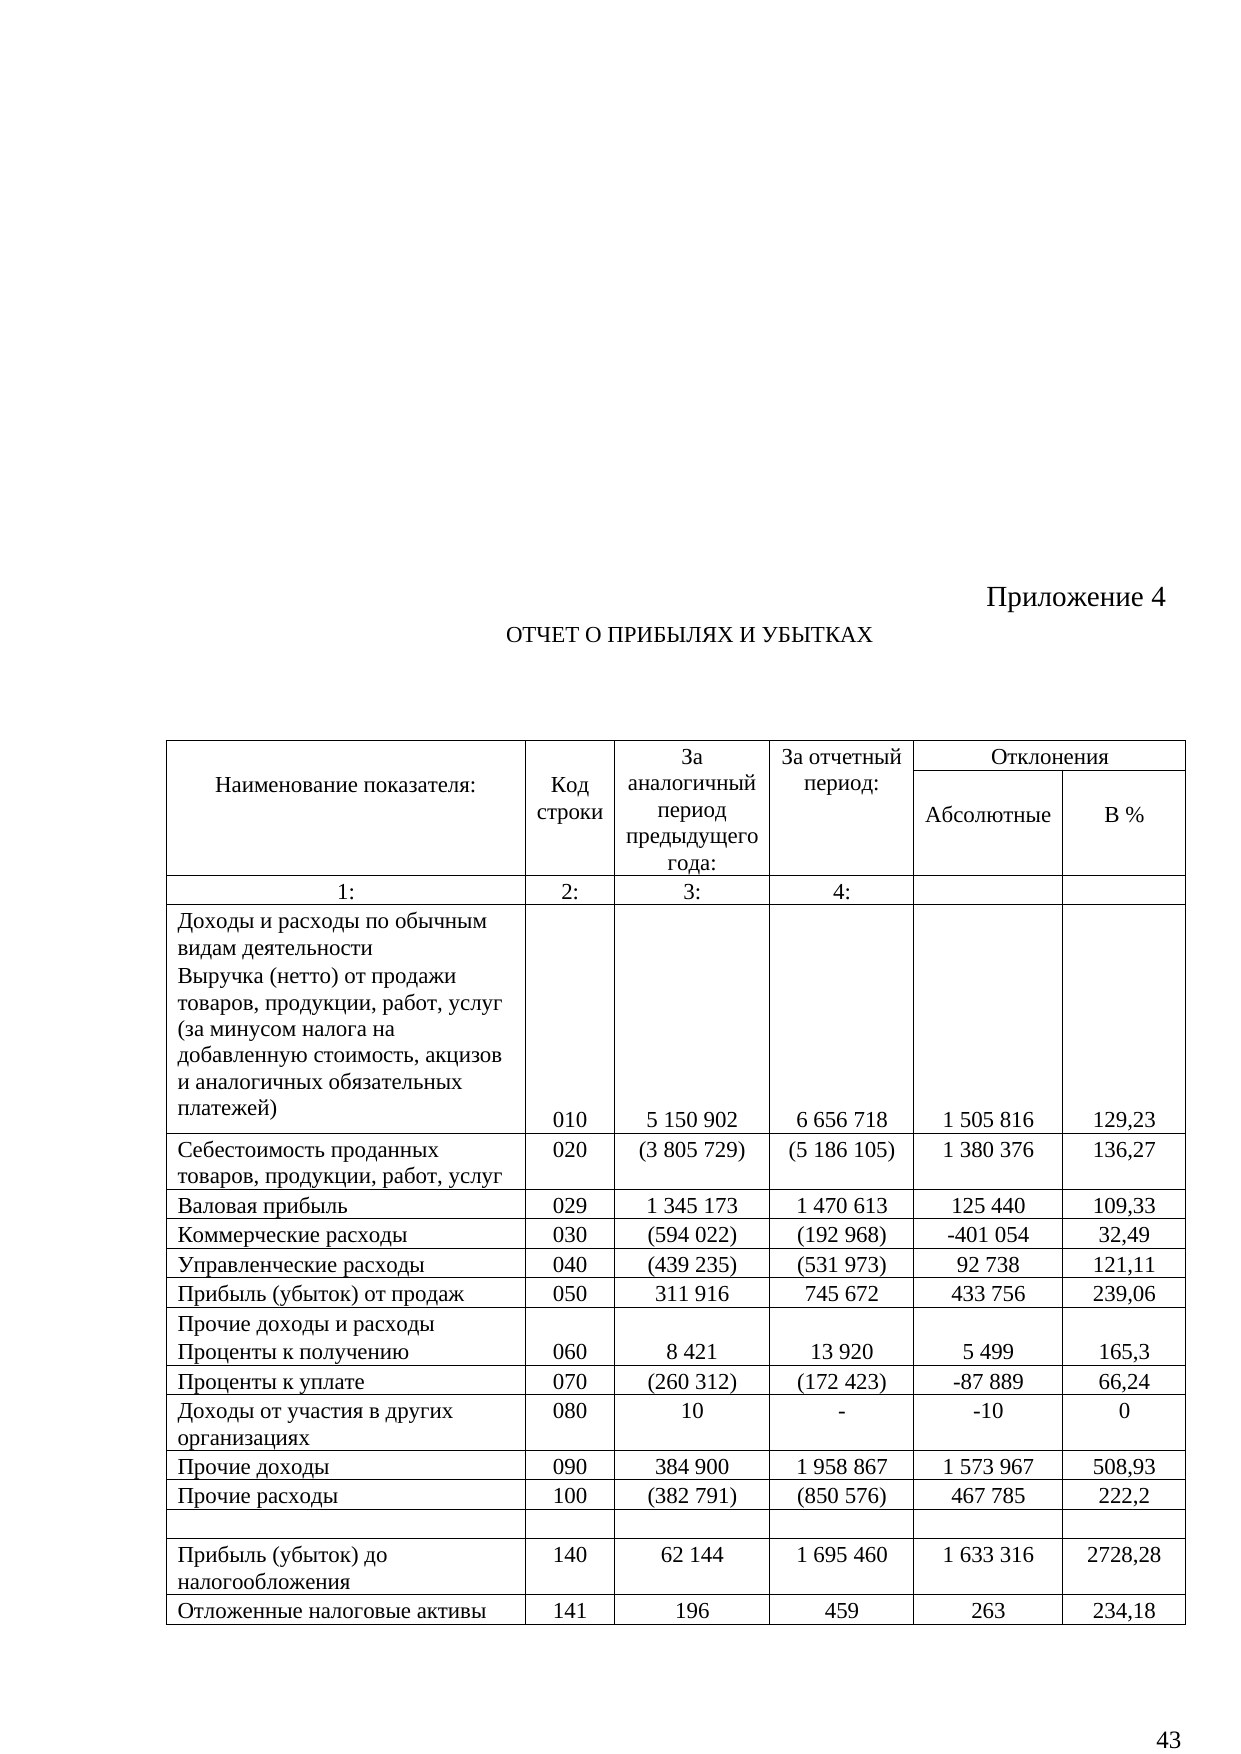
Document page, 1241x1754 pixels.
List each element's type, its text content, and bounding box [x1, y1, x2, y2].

table_cell Прочие доходы и расходы Проценты к получению [167, 1308, 525, 1364]
table_cell 467 785 [914, 1480, 1062, 1509]
table_cell 13 920 [770, 1308, 913, 1364]
table_cell Прибыль (убыток) от продаж [167, 1278, 525, 1307]
table_cell 1 958 867 [770, 1451, 913, 1479]
table_cell Отложенные налоговые активы [167, 1595, 525, 1624]
table_cell (260 312) [615, 1366, 769, 1394]
table_cell 080 [526, 1395, 614, 1450]
table_cell Прочие доходы [167, 1451, 525, 1479]
table_cell 140 [526, 1539, 614, 1594]
table_cell 222,2 [1063, 1480, 1185, 1509]
table_cell 263 [914, 1595, 1062, 1624]
table_cell Себестоимость проданных товаров, продукции, работ, услуг [167, 1134, 525, 1189]
table_cell 3: [615, 876, 769, 904]
table_cell Абсолютные [914, 771, 1062, 875]
table_header Отклонения [914, 741, 1185, 769]
table_cell (594 022) [615, 1219, 769, 1248]
table_header Код строки [526, 741, 614, 875]
table_cell (382 791) [615, 1480, 769, 1509]
table_header Наименование показателя: [167, 741, 525, 875]
table_cell 1 573 967 [914, 1451, 1062, 1479]
table_cell 090 [526, 1451, 614, 1479]
table_cell 165,3 [1063, 1308, 1185, 1364]
table_cell (850 576) [770, 1480, 913, 1509]
table_cell -401 054 [914, 1219, 1062, 1248]
table_cell 050 [526, 1278, 614, 1307]
table_cell (192 968) [770, 1219, 913, 1248]
table_cell 10 [615, 1395, 769, 1450]
table_cell 136,27 [1063, 1134, 1185, 1189]
table_cell 234,18 [1063, 1595, 1185, 1624]
table_cell [167, 1510, 525, 1538]
table_cell 070 [526, 1366, 614, 1394]
table_cell 1 633 316 [914, 1539, 1062, 1594]
table_cell 5 499 [914, 1308, 1062, 1364]
table_cell 030 [526, 1219, 614, 1248]
table_cell 384 900 [615, 1451, 769, 1479]
table_cell Прибыль (убыток) до налогообложения [167, 1539, 525, 1594]
table_cell [1063, 1510, 1185, 1538]
table_cell 121,11 [1063, 1249, 1185, 1277]
table_cell В % [1063, 771, 1185, 875]
table_cell (3 805 729) [615, 1134, 769, 1189]
table_cell 020 [526, 1134, 614, 1189]
table_cell Проценты к уплате [167, 1366, 525, 1394]
table_cell 5 150 902 [615, 905, 769, 1133]
table_cell 62 144 [615, 1539, 769, 1594]
subtitle Приложение 4 [198, 579, 1181, 613]
table_cell 4: [770, 876, 913, 904]
table_cell Прочие расходы [167, 1480, 525, 1509]
table_cell [526, 1510, 614, 1538]
table_cell 0 [1063, 1395, 1185, 1450]
table_cell 66,24 [1063, 1366, 1185, 1394]
table_cell 125 440 [914, 1190, 1062, 1218]
table_header За отчетный период: [770, 741, 913, 875]
table_cell 508,93 [1063, 1451, 1185, 1479]
table_cell 433 756 [914, 1278, 1062, 1307]
table_cell 1 695 460 [770, 1539, 913, 1594]
table_cell 92 738 [914, 1249, 1062, 1277]
table_cell 1 470 613 [770, 1190, 913, 1218]
subtitle ОТЧЕТ О ПРИБЫЛЯХ И УБЫТКАХ [198, 621, 1181, 647]
table_cell 196 [615, 1595, 769, 1624]
table_cell (439 235) [615, 1249, 769, 1277]
table_cell 311 916 [615, 1278, 769, 1307]
table_cell 109,33 [1063, 1190, 1185, 1218]
table_cell 2: [526, 876, 614, 904]
table_cell Доходы и расходы по обычным видам деятельности Выручка (нетто) от продажи товаров, продукции, работ, услуг (за минусом налога на добавленную стоимость, акцизов и аналогичных обязательных платежей) [167, 905, 525, 1133]
table_cell Управленческие расходы [167, 1249, 525, 1277]
table_cell [1063, 876, 1185, 904]
table_cell - [770, 1395, 913, 1450]
table_cell 1: [167, 876, 525, 904]
table_cell 459 [770, 1595, 913, 1624]
table_cell 029 [526, 1190, 614, 1218]
table_cell -87 889 [914, 1366, 1062, 1394]
table_cell 010 [526, 905, 614, 1133]
table_cell 129,23 [1063, 905, 1185, 1133]
table_cell [914, 876, 1062, 904]
table_cell Валовая прибыль [167, 1190, 525, 1218]
table_cell (5 186 105) [770, 1134, 913, 1189]
table_cell 1 345 173 [615, 1190, 769, 1218]
table_cell 1 380 376 [914, 1134, 1062, 1189]
table_cell (172 423) [770, 1366, 913, 1394]
table_cell 745 672 [770, 1278, 913, 1307]
table_cell 141 [526, 1595, 614, 1624]
table_cell 6 656 718 [770, 905, 913, 1133]
table_cell 1 505 816 [914, 905, 1062, 1133]
table_cell (531 973) [770, 1249, 913, 1277]
table_cell 2728,28 [1063, 1539, 1185, 1594]
table_cell 040 [526, 1249, 614, 1277]
table_cell Коммерческие расходы [167, 1219, 525, 1248]
table_header За аналогичный период предыдущего года: [615, 741, 769, 875]
table_cell 060 [526, 1308, 614, 1364]
table_cell 239,06 [1063, 1278, 1185, 1307]
table_cell 32,49 [1063, 1219, 1185, 1248]
table_cell 8 421 [615, 1308, 769, 1364]
table_cell [914, 1510, 1062, 1538]
table_cell Доходы от участия в других организациях [167, 1395, 525, 1450]
table_cell -10 [914, 1395, 1062, 1450]
table_cell [615, 1510, 769, 1538]
table_cell 100 [526, 1480, 614, 1509]
table_cell [770, 1510, 913, 1538]
